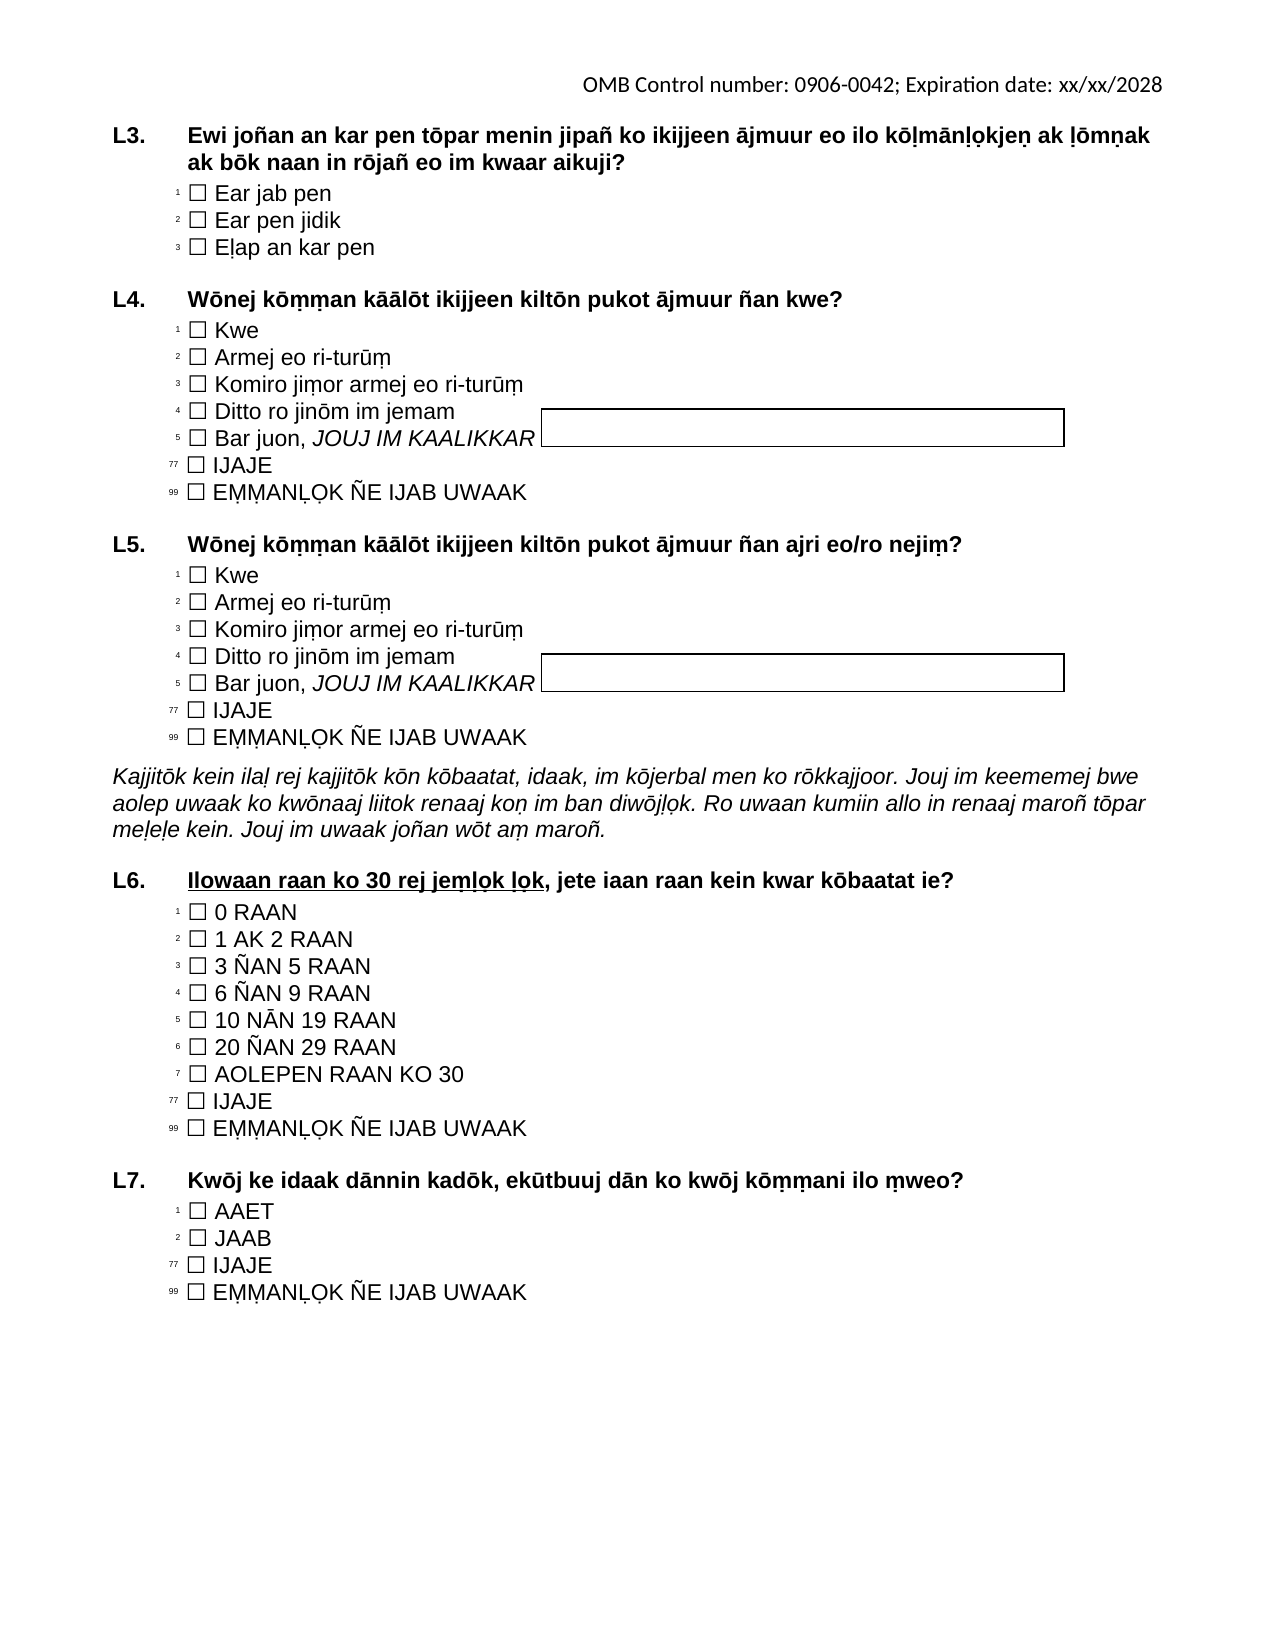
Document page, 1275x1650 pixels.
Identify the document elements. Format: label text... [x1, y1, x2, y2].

list ☐ Ear jab pen [180, 181, 1162, 206]
text Wōnej kōṃṃan kāālōt ikijjeen kiltōn pukot ājmuur ñan kwe? [112, 286, 1162, 312]
text ☐ Eḷap an kar pen [180, 236, 1162, 261]
text Kajjitōk kein ilaḷ rej kajjitōk kōn kōbaatat, idaak, im kōjerbal men ko rōkkajjoor. Jouj im keememej bwe aolep uwaak ko kwōnaaj liitok renaaj koṇ im ban diwōjḷọk. Ro uwaan kumiin allo in renaaj maroñ tōpar meḷeḷe kein. Jouj im uwaak joñan wōt aṃ maroñ. [112, 763, 1162, 842]
list ☐ IJAJE [178, 1253, 1162, 1278]
text ☐ Ditto ro jinōm im jemam [180, 399, 1162, 424]
text ☐ Armej eo ri-turūṃ [180, 590, 1162, 615]
list ☐ EṂṂANḶỌK ÑE IJAB UWAAK [178, 481, 1162, 506]
text ☐ AOLEPEN RAAN KO 30 [180, 1062, 1162, 1087]
text ☐ 10 NĀN 19 RAAN [180, 1008, 1162, 1033]
list ☐ Kwe [180, 563, 1162, 588]
list ☐ IJAJE [178, 699, 1162, 724]
text ☐ 6 ÑAN 9 RAAN [180, 981, 1162, 1006]
text ☐ Ear pen jidik [180, 208, 1162, 233]
text ☐ Komiro jiṃor armej eo ri-turūṃ [180, 372, 1162, 397]
text Wōnej kōṃṃan kāālōt ikijjeen kiltōn pukot ājmuur ñan ajri eo/ro nejiṃ? [112, 531, 1162, 557]
list ☐ IJAJE [178, 453, 1162, 478]
text ☐ 20 ÑAN 29 RAAN [180, 1035, 1162, 1060]
text ☐ Ditto ro jinōm im jemam [180, 644, 1162, 669]
text Ewi joñan an kar pen tōpar menin jipañ ko ikijjeen ājmuur eo ilo kōḷmānḷọkjeṇ ak ḷōmṇak ak bōk naan in rōjañ eo im kwaar aikuji? [112, 122, 1162, 175]
list ☐ IJAJE [178, 1089, 1162, 1114]
text ☐ Bar juon, JOUJ IM KAALIKKAR [180, 426, 1162, 451]
list ☐ EṂṂANḶỌK ÑE IJAB UWAAK [178, 1117, 1162, 1142]
text ☐ Armej eo ri-turūṃ [180, 345, 1162, 370]
text ☐ 1 AK 2 RAAN [180, 927, 1162, 952]
text ☐ Komiro jiṃor armej eo ri-turūṃ [180, 617, 1162, 642]
list ☐ AAET [180, 1199, 1162, 1224]
list ☐ EṂṂANḶỌK ÑE IJAB UWAAK [178, 1280, 1162, 1305]
text ☐ 3 ÑAN 5 RAAN [180, 954, 1162, 979]
text Kwōj ke idaak dānnin kadōk, ekūtbuuj dān ko kwōj kōṃṃani ilo ṃweo? [112, 1167, 1162, 1193]
list ☐ EṂṂANḶỌK ÑE IJAB UWAAK [178, 726, 1162, 751]
text Ilowaan raan ko 30 rej jeṃḷọk ḷọk, jete iaan raan kein kwar kōbaatat ie? [112, 867, 1162, 894]
text ☐ Bar juon, JOUJ IM KAALIKKAR [180, 672, 1162, 697]
list ☐ Kwe [180, 318, 1162, 343]
list ☐ 0 RAAN [180, 900, 1162, 925]
text ☐ JAAB [180, 1226, 1162, 1251]
